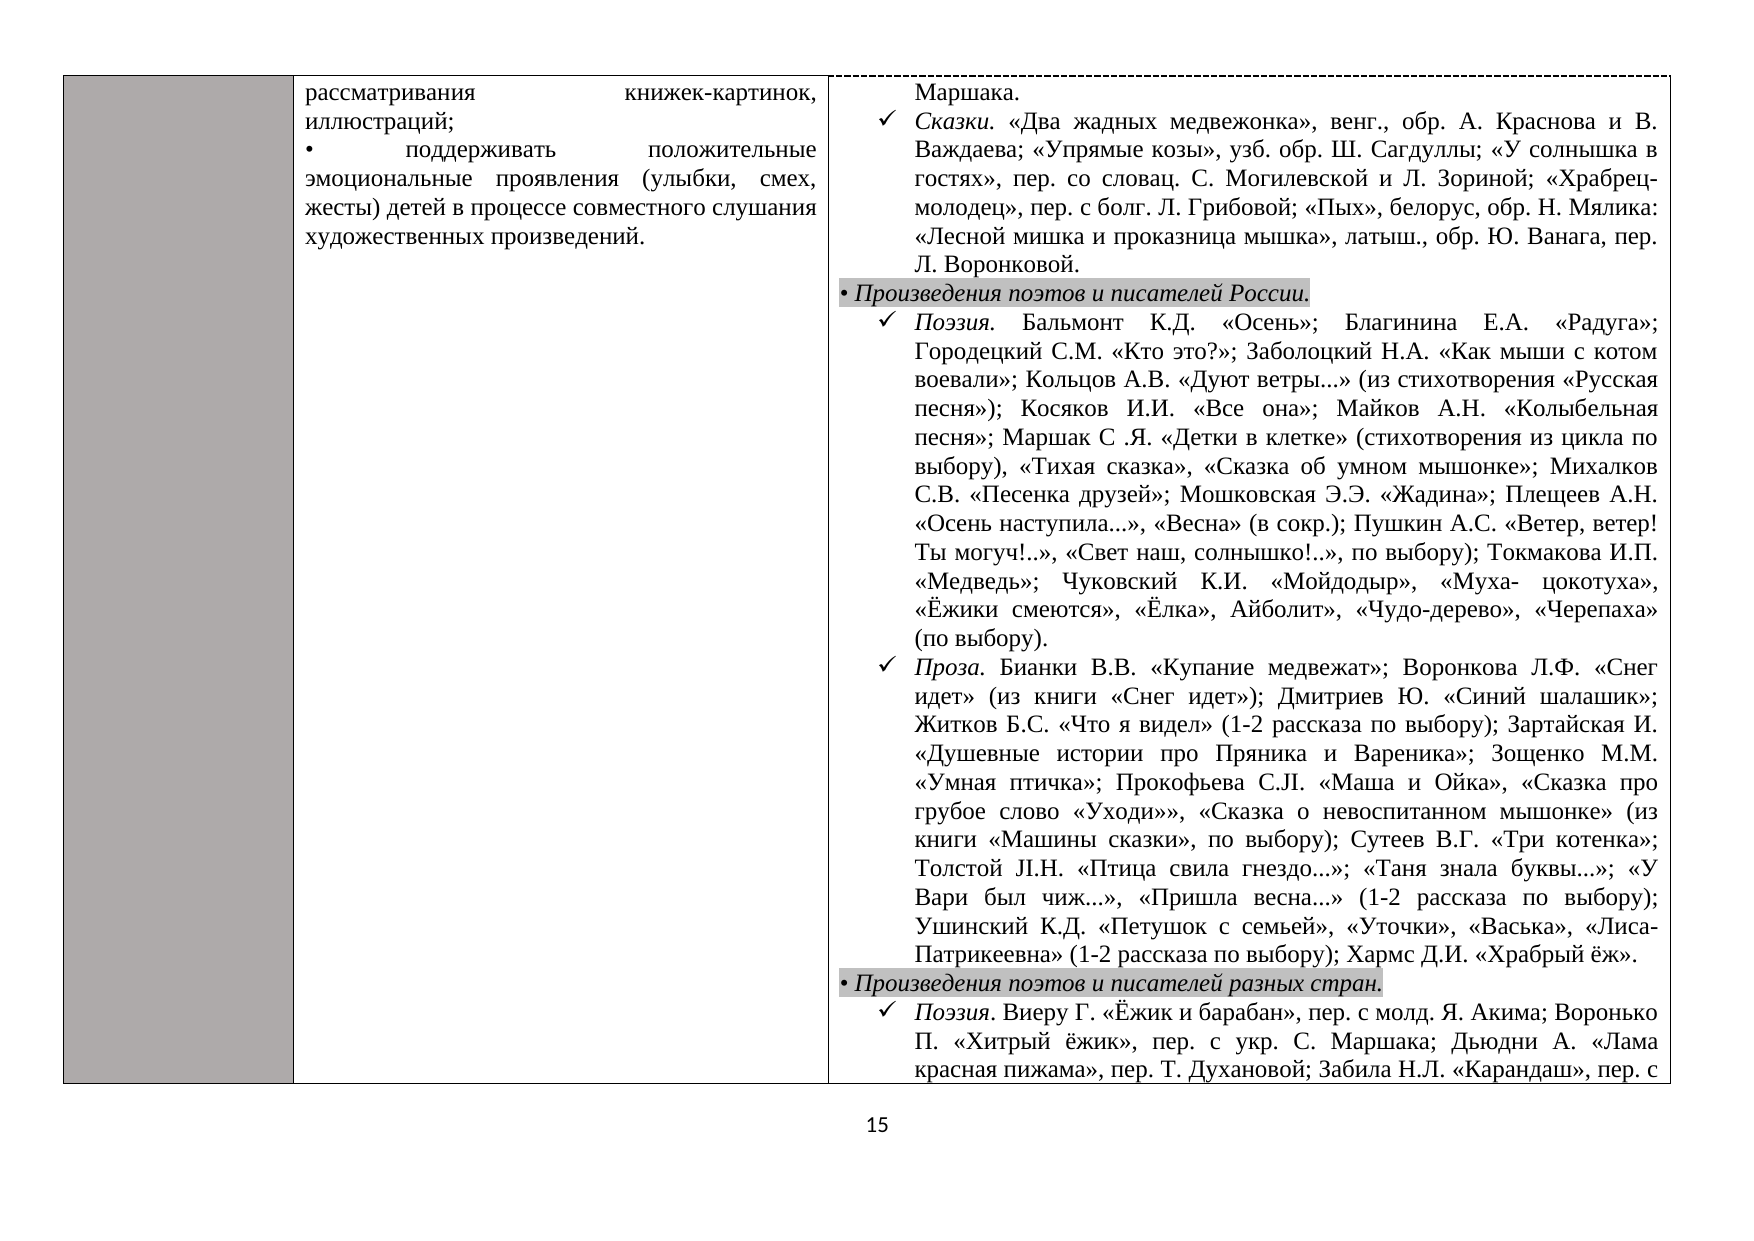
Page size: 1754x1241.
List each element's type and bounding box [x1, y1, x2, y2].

table_cell [829, 75, 1670, 1083]
